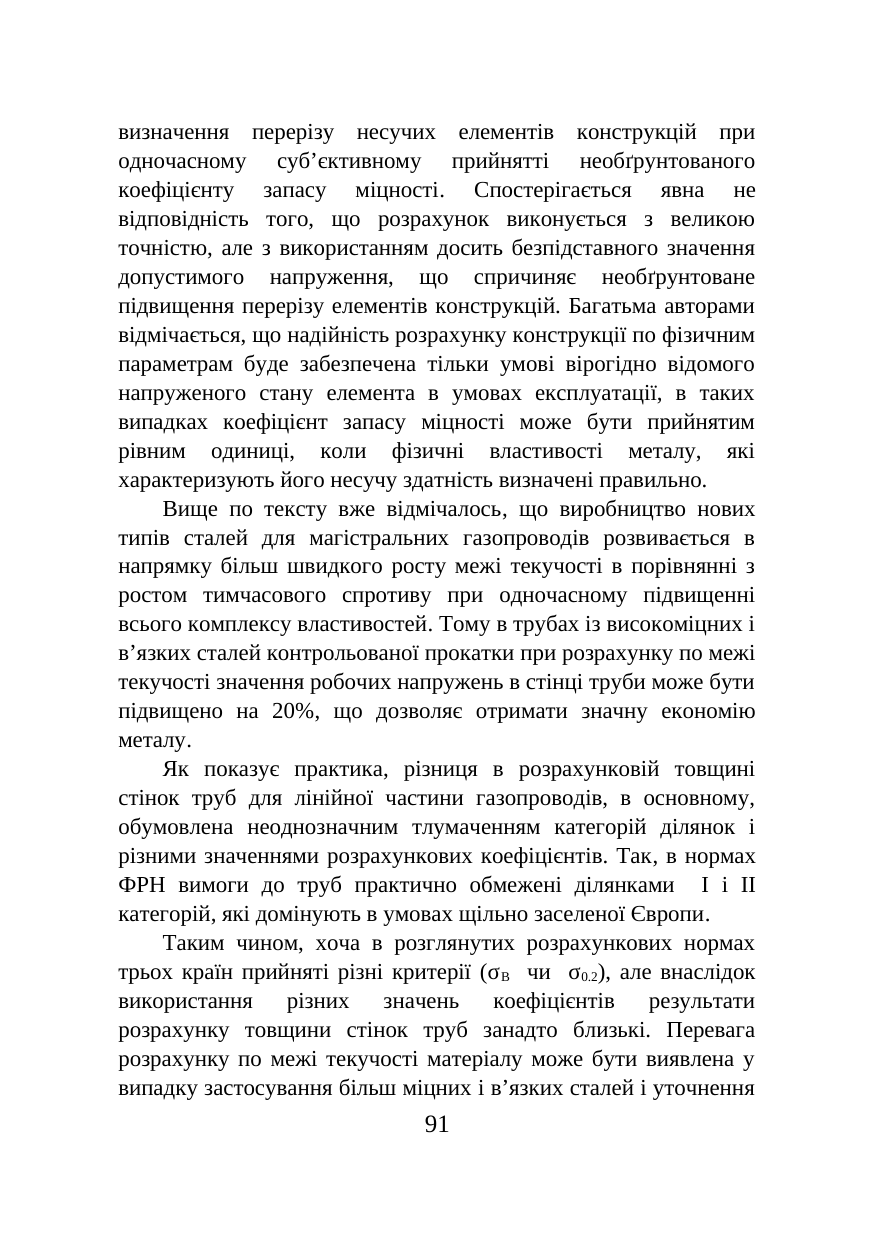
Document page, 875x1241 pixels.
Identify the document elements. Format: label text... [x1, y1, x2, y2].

text Як показує практика, різниця в розрахунковій товщині стінок труб для лінійної частини газопроводів, в основному, обумовлена неоднозначним тлумаченням категорій ділянок і різними значеннями розрахункових коефіцієнтів. Так, в нормах ФРН вимоги до труб практично обмежені ділянками I і II категорій, які домінують в умовах щільно заселеної Європи. [118, 755, 756, 926]
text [118, 929, 756, 1100]
text Вище по тексту вже відмічалось, що виробництво нових типів сталей для магістральних газопроводів розвивається в напрямку більш швидкого росту межі текучості в порівнянні з ростом тимчасового спротиву при одночасному підвищенні всього комплексу властивостей. Тому в трубах із високоміцних і в’язких сталей контрольованої прокатки при розрахунку по межі текучості значення робочих напружень в стінці труби може бути підвищено на 20%, що дозволяє отримати значну економію металу. [118, 494, 756, 753]
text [118, 118, 756, 492]
